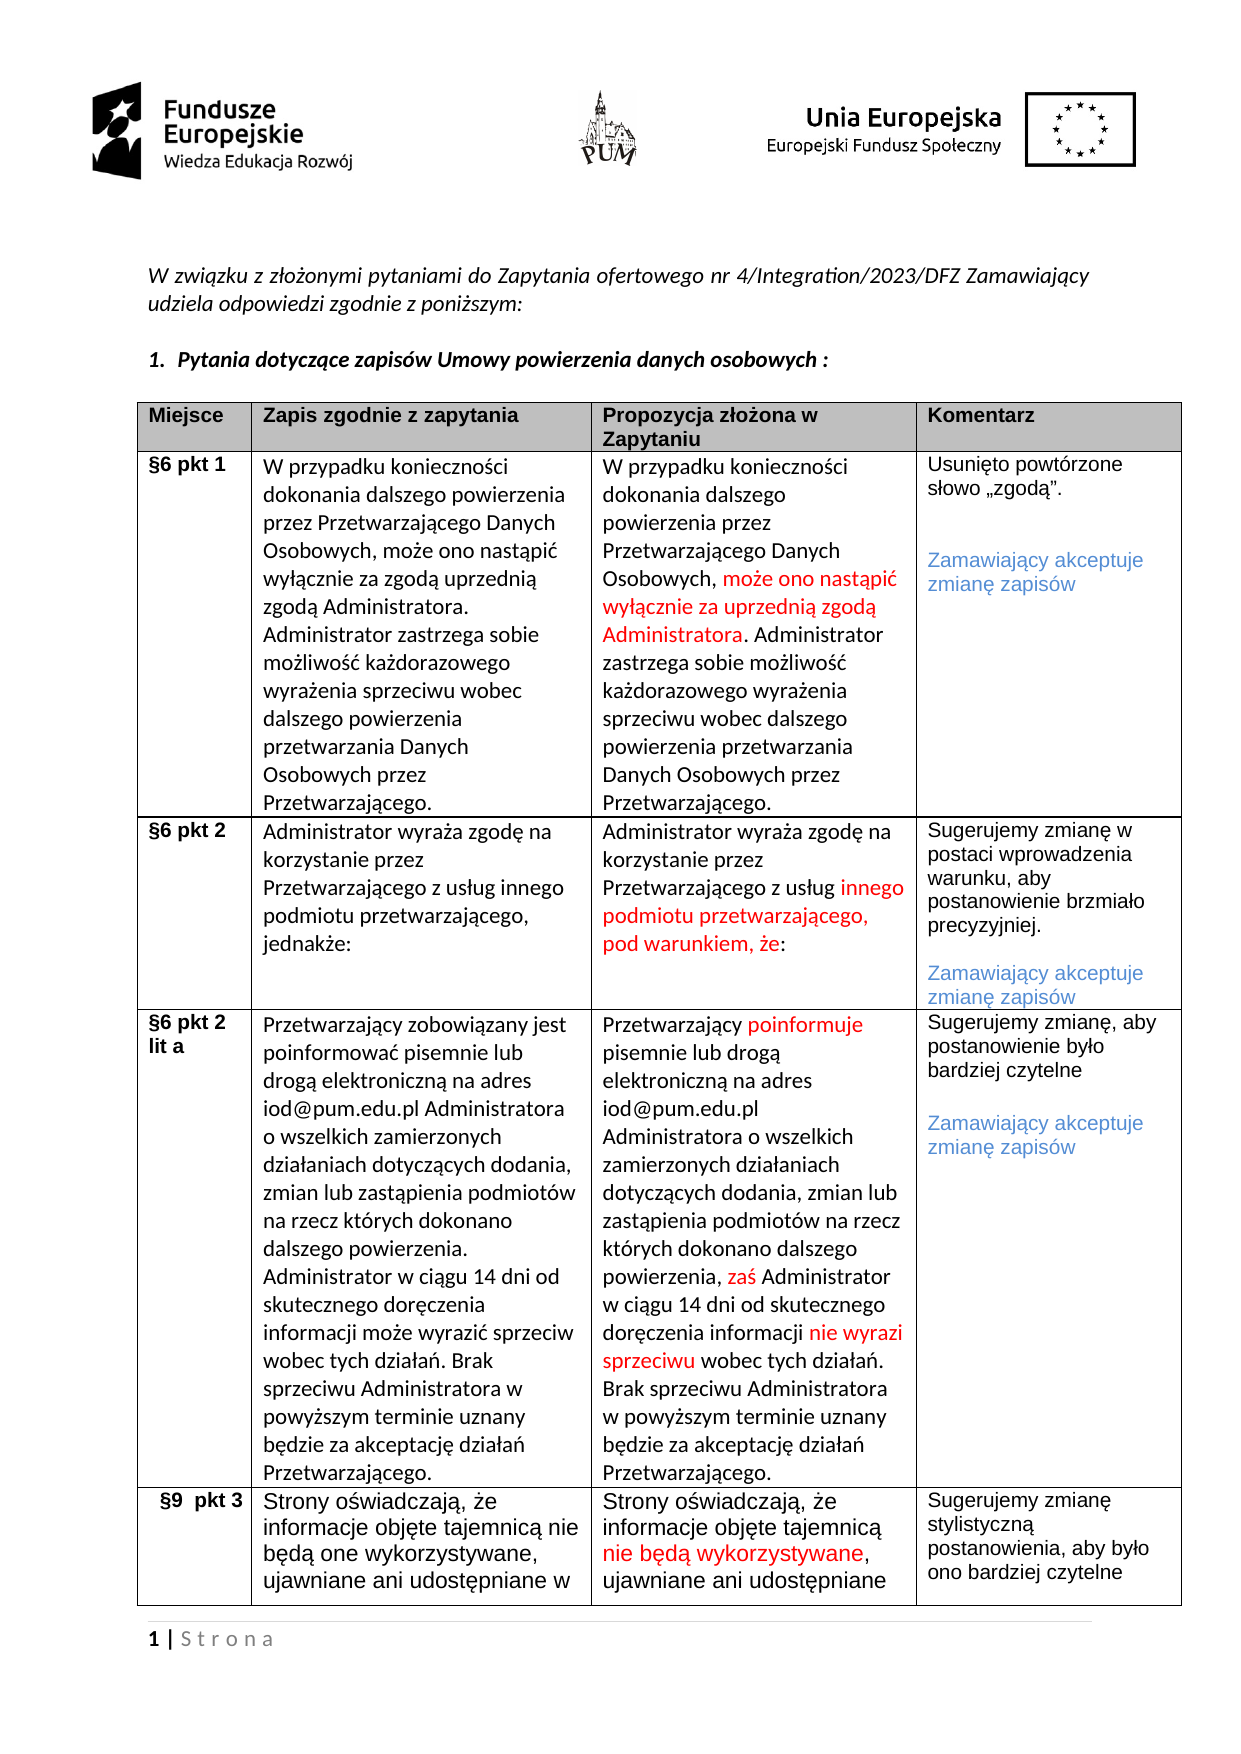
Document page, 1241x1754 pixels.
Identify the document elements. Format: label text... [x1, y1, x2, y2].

table_cell Administrator wyraża zgodę na korzystanie przez Przetwarzającego z usług innego podmiotu przetwarzającego, jednakże: [252, 818, 591, 1009]
picture [743, 67, 1160, 191]
table_header Zapis zgodnie z zapytania [252, 403, 591, 451]
table_cell Sugerujemy zmianę, aby postanowienie było bardziej czytelne Zamawiający akceptuje zmianę zapisów [917, 1010, 1181, 1487]
table_cell §6 pkt 2 [138, 818, 251, 1009]
table_cell Administrator wyraża zgodę na korzystanie przez Przetwarzającego z usług innego podmiotu przetwarzającego, pod warunkiem, że: [592, 818, 916, 1009]
picture [578, 90, 637, 166]
table_cell Usunięto powtórzone słowo „zgodą”. Zamawiający akceptuje zmianę zapisów [917, 452, 1181, 816]
table_cell Przetwarzający zobowiązany jest poinformować pisemnie lub drogą elektroniczną na adres iod@pum.edu.pl Administratora o wszelkich zamierzonych działaniach dotyczących dodania, zmian lub zastąpienia podmiotów na rzecz których dokonano dalszego powierzenia. Administrator w ciągu 14 dni od skutecznego doręczenia informacji może wyrazić sprzeciw wobec tych działań. Brak sprzeciwu Administratora w powyższym terminie uznany będzie za akceptację działań Przetwarzającego. [252, 1010, 591, 1487]
table_cell W przypadku konieczności dokonania dalszego powierzenia przez Przetwarzającego Danych Osobowych, może ono nastąpić wyłącznie za zgodą uprzednią zgodą Administratora. Administrator zastrzega sobie możliwość każdorazowego wyrażenia sprzeciwu wobec dalszego powierzenia przetwarzania Danych Osobowych przez Przetwarzającego. [252, 452, 591, 816]
table_header Komentarz [917, 403, 1181, 451]
table_cell W przypadku konieczności dokonania dalszego powierzenia przez Przetwarzającego Danych Osobowych, może ono nastąpić wyłącznie za uprzednią zgodą Administratora. Administrator zastrzega sobie możliwość każdorazowego wyrażenia sprzeciwu wobec dalszego powierzenia przetwarzania Danych Osobowych przez Przetwarzającego. [592, 452, 916, 816]
text W związku z złożonymi pytaniami do Zapytania ofertowego nr 4/Integration/2023/DFZ Zamawiający udziela odpowiedzi zgodnie z poniższym: [148, 261, 1092, 317]
picture [68, 57, 372, 202]
table_cell Przetwarzający poinformuje pisemnie lub drogą elektroniczną na adres iod@pum.edu.pl Administratora o wszelkich zamierzonych działaniach dotyczących dodania, zmian lub zastąpienia podmiotów na rzecz których dokonano dalszego powierzenia, zaś Administrator w ciągu 14 dni od skutecznego doręczenia informacji nie wyrazi sprzeciwu wobec tych działań. Brak sprzeciwu Administratora w powyższym terminie uznany będzie za akceptację działań Przetwarzającego. [592, 1010, 916, 1487]
table_cell §6 pkt 1 [138, 452, 251, 816]
table_cell [138, 1488, 251, 1605]
table_cell §6 pkt 2 lit a [138, 1010, 251, 1487]
table_cell Sugerujemy zmianę w postaci wprowadzenia warunku, aby postanowienie brzmiało precyzyjniej. Zamawiający akceptuje zmianę zapisów [917, 818, 1181, 1009]
list Pytania dotyczące zapisów Umowy powierzenia danych osobowych : [148, 345, 1092, 373]
table_header Propozycja złożona w Zapytaniu [592, 403, 916, 451]
table_cell Sugerujemy zmianę stylistyczną postanowienia, aby było ono bardziej czytelne Zamawiający akceptuje zmianę zapisów [917, 1488, 1181, 1605]
table_header Miejsce [138, 403, 251, 451]
